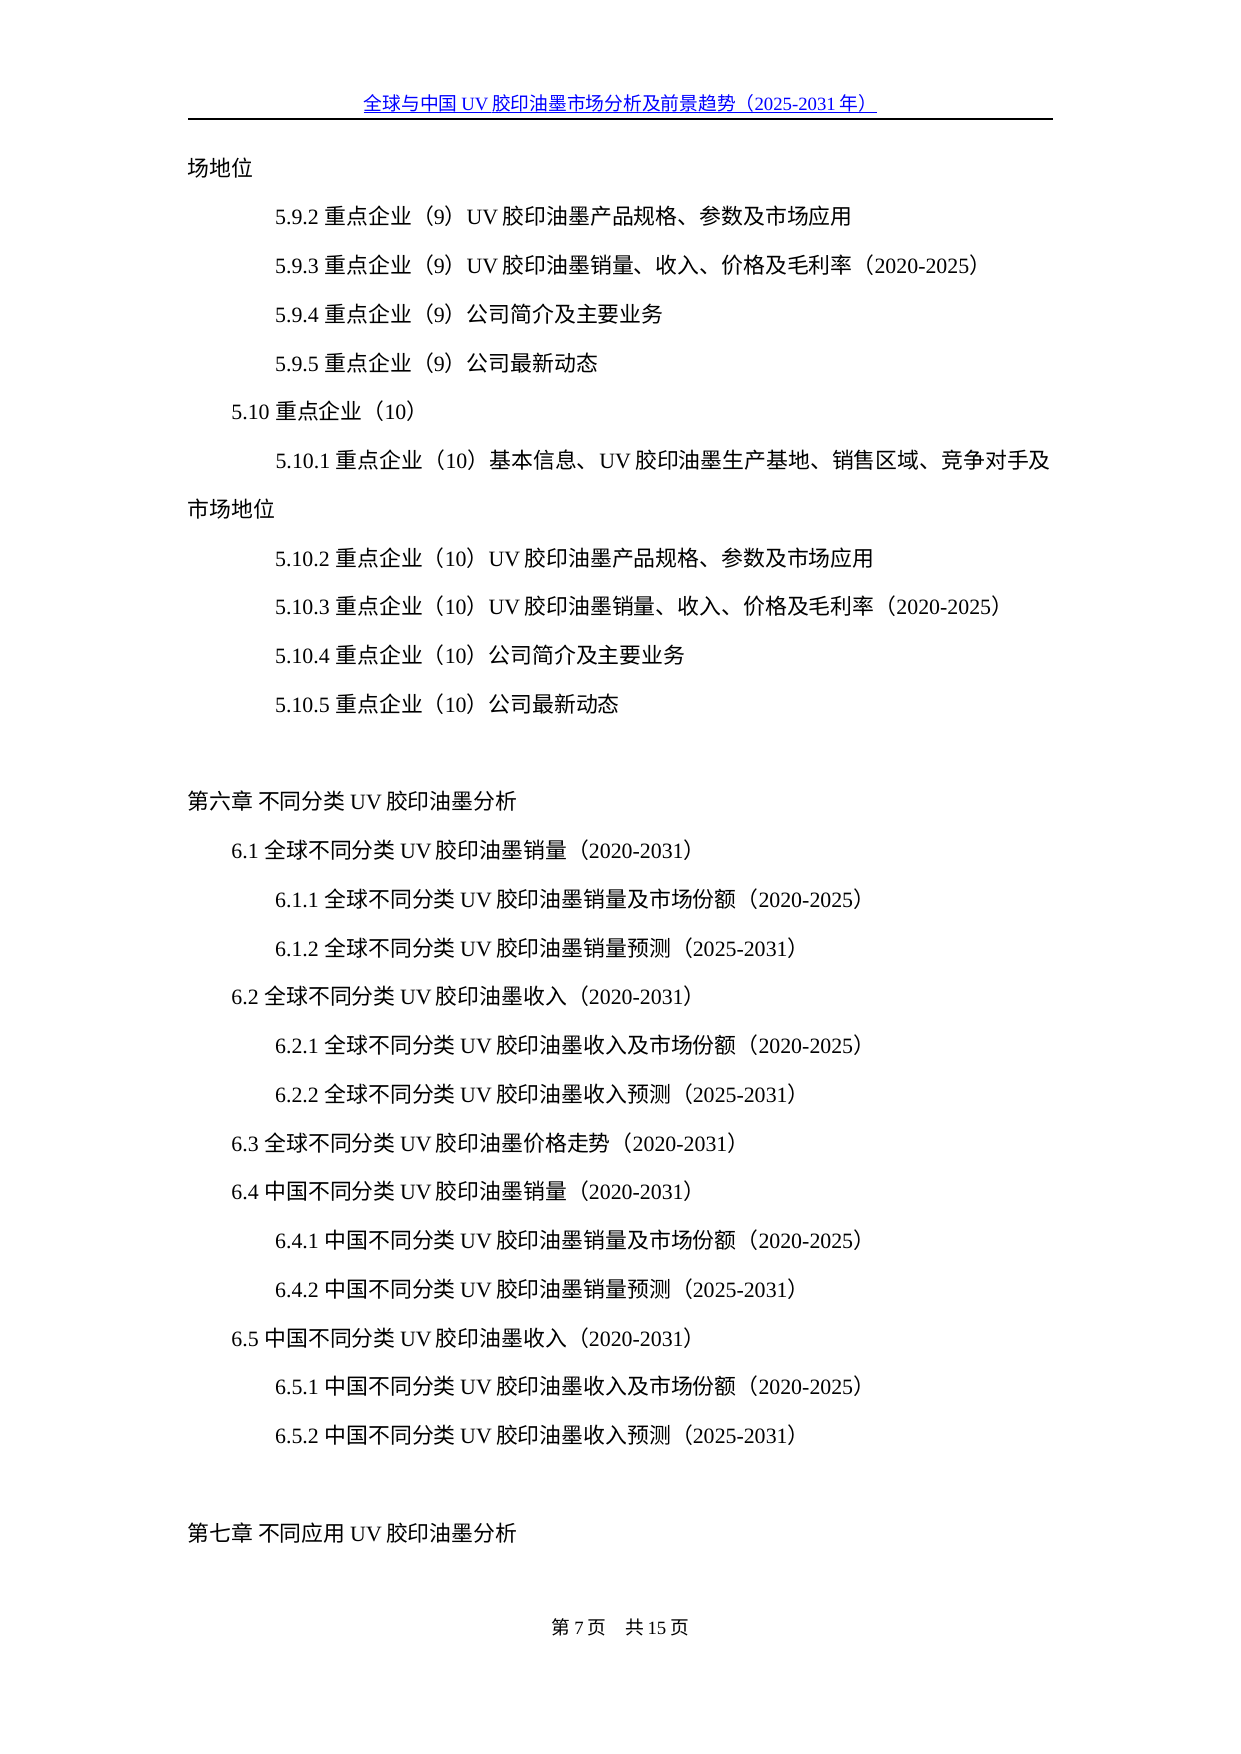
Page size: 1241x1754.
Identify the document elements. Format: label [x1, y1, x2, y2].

text [187, 150, 1053, 1548]
